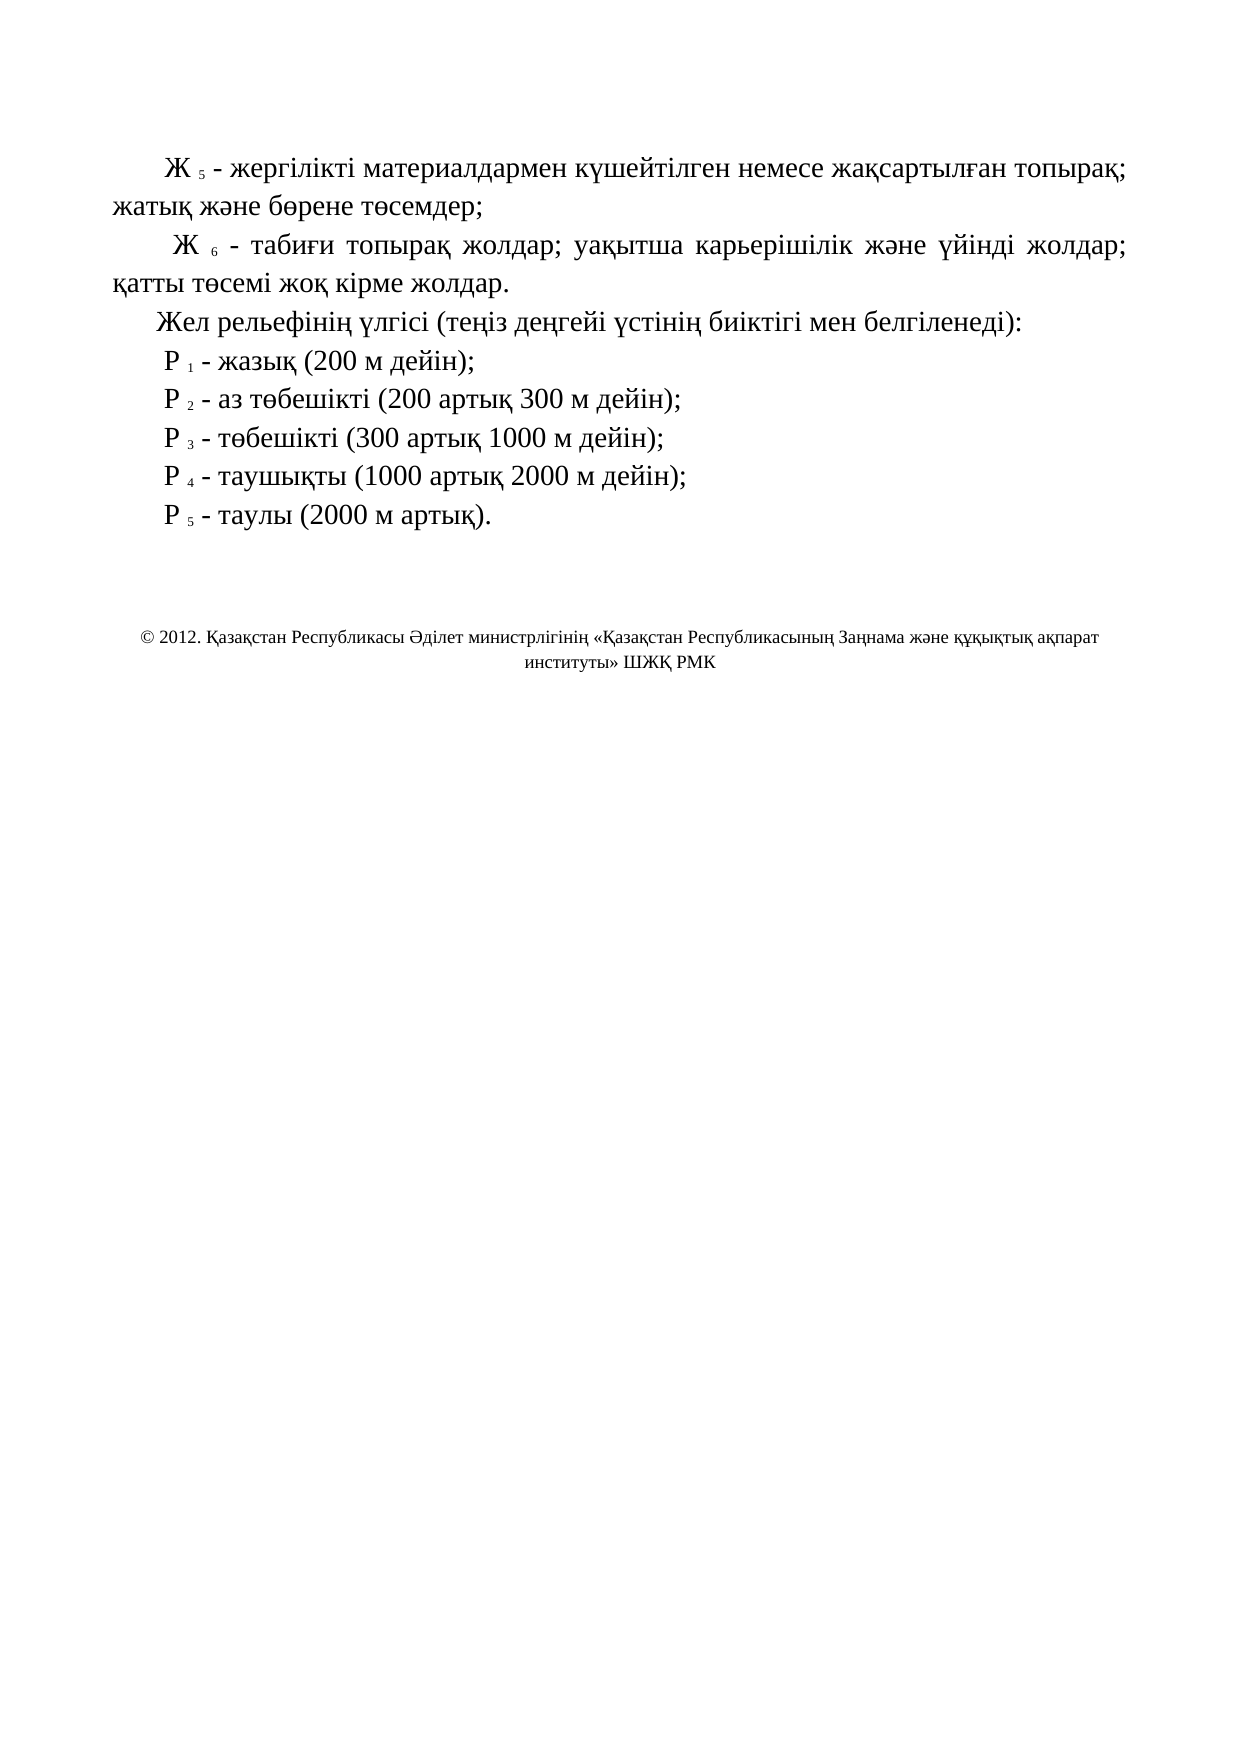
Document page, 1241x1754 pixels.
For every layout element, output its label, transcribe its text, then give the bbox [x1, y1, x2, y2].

text Р 3 - төбешікті (300 артық 1000 м дейін); [112, 420, 1128, 453]
text Ж 6 - табиғи топырақ жолдар; уақытша карьерішілік және үйінді жолдар; қатты төсемі жоқ кірме жолдар. [112, 227, 1128, 299]
text Жел рельефінің үлгісі (теңіз деңгейі үстінің биіктігі мен белгіленеді): [112, 304, 1128, 338]
text © 2012. Қазақстан Республикасы Әділет министрлігінің «Қазақстан Республикасының Заңнама және құқықтық ақпарат институты» ШЖҚ РМК [112, 626, 1128, 672]
text Р 4 - таушықты (1000 артық 2000 м дейін); [112, 458, 1128, 492]
text Р 5 - таулы (2000 м артық). [112, 497, 1128, 530]
text Р 2 - аз төбешікті (200 артық 300 м дейін); [112, 381, 1128, 415]
text Ж 5 - жергілікті материалдармен күшейтілген немесе жақсартылған топырақ; жатық және бөрене төсемдер; [112, 150, 1128, 222]
text Р 1 - жазық (200 м дейін); [112, 343, 1128, 376]
